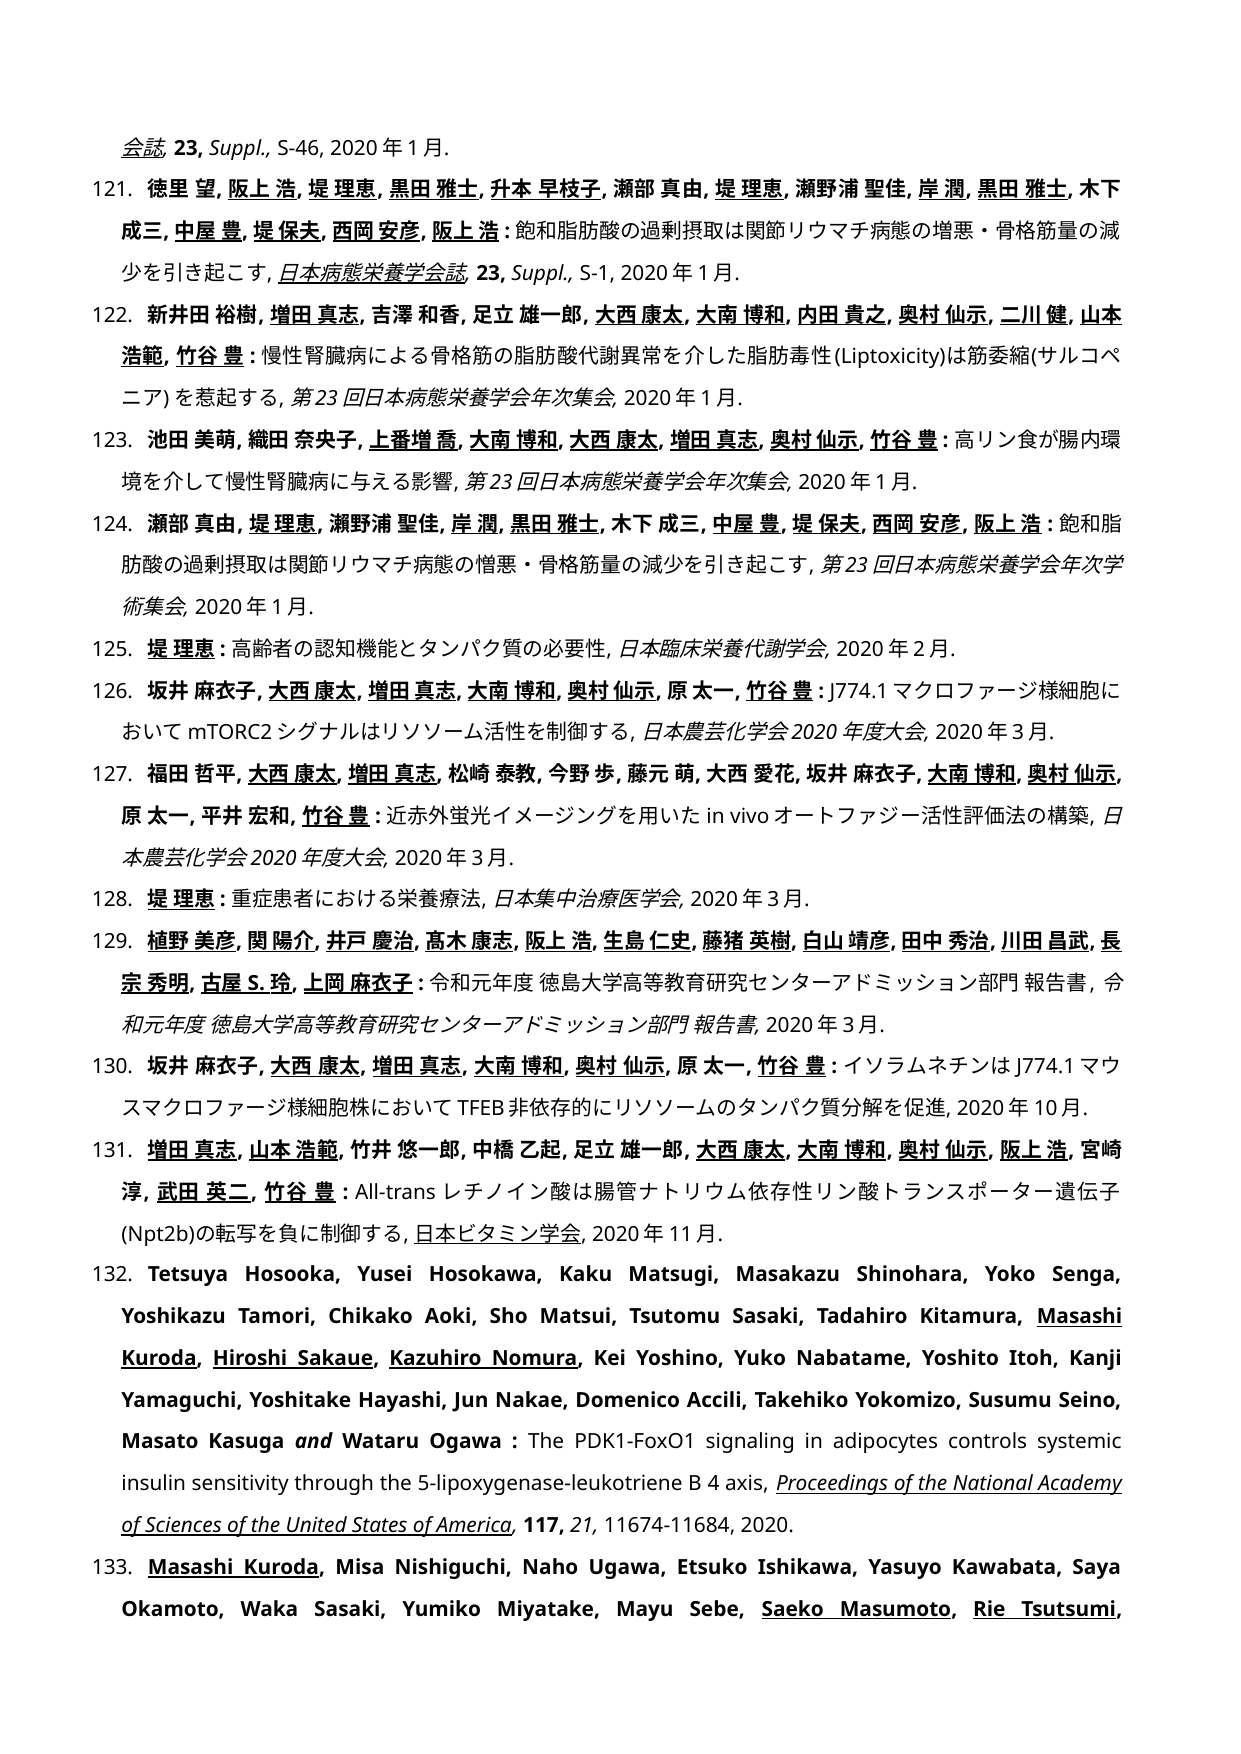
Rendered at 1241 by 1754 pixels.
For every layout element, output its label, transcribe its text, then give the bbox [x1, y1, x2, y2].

list 堤 理恵 : 重症患者における栄養療法, 日本集中治療医学会, 2020年3月. [92, 877, 1122, 919]
list 池田 美萌, 織田 奈央子, 上番増 喬, 大南 博和, 大西 康太, 増田 真志, 奥村 仙示, 竹谷 豊 : 高リン食が腸内環境を介して慢性腎臓病に与える影響, 第23回日本病態栄養学会年次集会, 2020年1月. [92, 417, 1122, 501]
list 新井田 裕樹, 増田 真志, 吉澤 和香, 足立 雄一郎, 大西 康太, 大南 博和, 内田 貴之, 奥村 仙示, 二川 健, 山本 浩範, 竹谷 豊 : 慢性腎臓病による骨格筋の脂肪酸代謝異常を介した脂肪毒性(Liptoxicity)は筋委縮(サルコペニア) を惹起する, 第23回日本病態栄養学会年次集会, 2020年1月. [92, 292, 1122, 417]
list Tetsuya Hosooka, Yusei Hosokawa, Kaku Matsugi, Masakazu Shinohara, Yoko Senga, Yoshikazu Tamori, Chikako Aoki, Sho Matsui, Tsutomu Sasaki, Tadahiro Kitamura, Masashi Kuroda, Hiroshi Sakaue, Kazuhiro Nomura, Kei Yoshino, Yuko Nabatame, Yoshito Itoh, Kanji Yamaguchi, Yoshitake Hayashi, Jun Nakae, Domenico Accili, Takehiko Yokomizo, Susumu Seino, Masato Kasuga and Wataru Ogawa : The PDK1-FoxO1 signaling in adipocytes controls systemic insulin sensitivity through the 5-lipoxygenase-leukotriene B 4 axis, Proceedings of the National Academy of Sciences of the United States of America, 117, 21, 11674-11684, 2020. [92, 1253, 1122, 1545]
list 堤 理恵 : 高齢者の認知機能とタンパク質の必要性, 日本臨床栄養代謝学会, 2020年2月. [92, 626, 1122, 668]
list 坂井 麻衣子, 大西 康太, 増田 真志, 大南 博和, 奥村 仙示, 原 太一, 竹谷 豊 : J774.1マクロファージ様細胞においてmTORC2シグナルはリソソーム活性を制御する, 日本農芸化学会2020年度大会, 2020年3月. [92, 668, 1122, 752]
list 坂井 麻衣子, 大西 康太, 増田 真志, 大南 博和, 奥村 仙示, 原 太一, 竹谷 豊 : イソラムネチンはJ774.1マウスマクロファージ様細胞株においてTFEB非依存的にリソソームのタンパク質分解を促進, 2020年10月. [92, 1044, 1122, 1128]
list 増田 真志, 山本 浩範, 竹井 悠一郎, 中橋 乙起, 足立 雄一郎, 大西 康太, 大南 博和, 奥村 仙示, 阪上 浩, 宮崎 淳, 武田 英二, 竹谷 豊 : All-transレチノイン酸は腸管ナトリウム依存性リン酸トランスポーター遺伝子(Npt2b)の転写を負に制御する, 日本ビタミン学会, 2020年11月. [92, 1128, 1122, 1253]
list 徳里 望, 阪上 浩, 堤 理恵, 黒田 雅士, 升本 早枝子, 瀬部 真由, 堤 理恵, 瀬野浦 聖佳, 岸 潤, 黒田 雅士, 木下 成三, 中屋 豊, 堤 保夫, 西岡 安彦, 阪上 浩 : 飽和脂肪酸の過剰摂取は関節リウマチ病態の増悪・骨格筋量の減少を引き起こす, 日本病態栄養学会誌, 23, Suppl., S-1, 2020年1月. [92, 167, 1122, 292]
list 瀬部 真由, 堤 理恵, 瀨野浦 聖佳, 岸 潤, 黒田 雅士, 木下 成三, 中屋 豊, 堤 保夫, 西岡 安彦, 阪上 浩 : 飽和脂肪酸の過剰摂取は関節リウマチ病態の憎悪・骨格筋量の減少を引き起こす, 第23回日本病態栄養学会年次学術集会, 2020年1月. [92, 501, 1122, 626]
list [92, 125, 1122, 167]
list 植野 美彦, 関 陽介, 井戸 慶治, 髙木 康志, 阪上 浩, 生島 仁史, 藤猪 英樹, 白山 靖彦, 田中 秀治, 川田 昌武, 長宗 秀明, 古屋 S. 玲, 上岡 麻衣子 : 令和元年度 徳島大学高等教育研究センターアドミッション部門 報告書, 令和元年度 徳島大学高等教育研究センターアドミッション部門 報告書, 2020年3月. [92, 919, 1122, 1044]
list 福田 哲平, 大西 康太, 増田 真志, 松崎 泰教, 今野 歩, 藤元 萌, 大西 愛花, 坂井 麻衣子, 大南 博和, 奥村 仙示, 原 太一, 平井 宏和, 竹谷 豊 : 近赤外蛍光イメージングを用いたin vivoオートファジー活性評価法の構築, 日本農芸化学会2020年度大会, 2020年3月. [92, 752, 1122, 877]
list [92, 1545, 1122, 1629]
